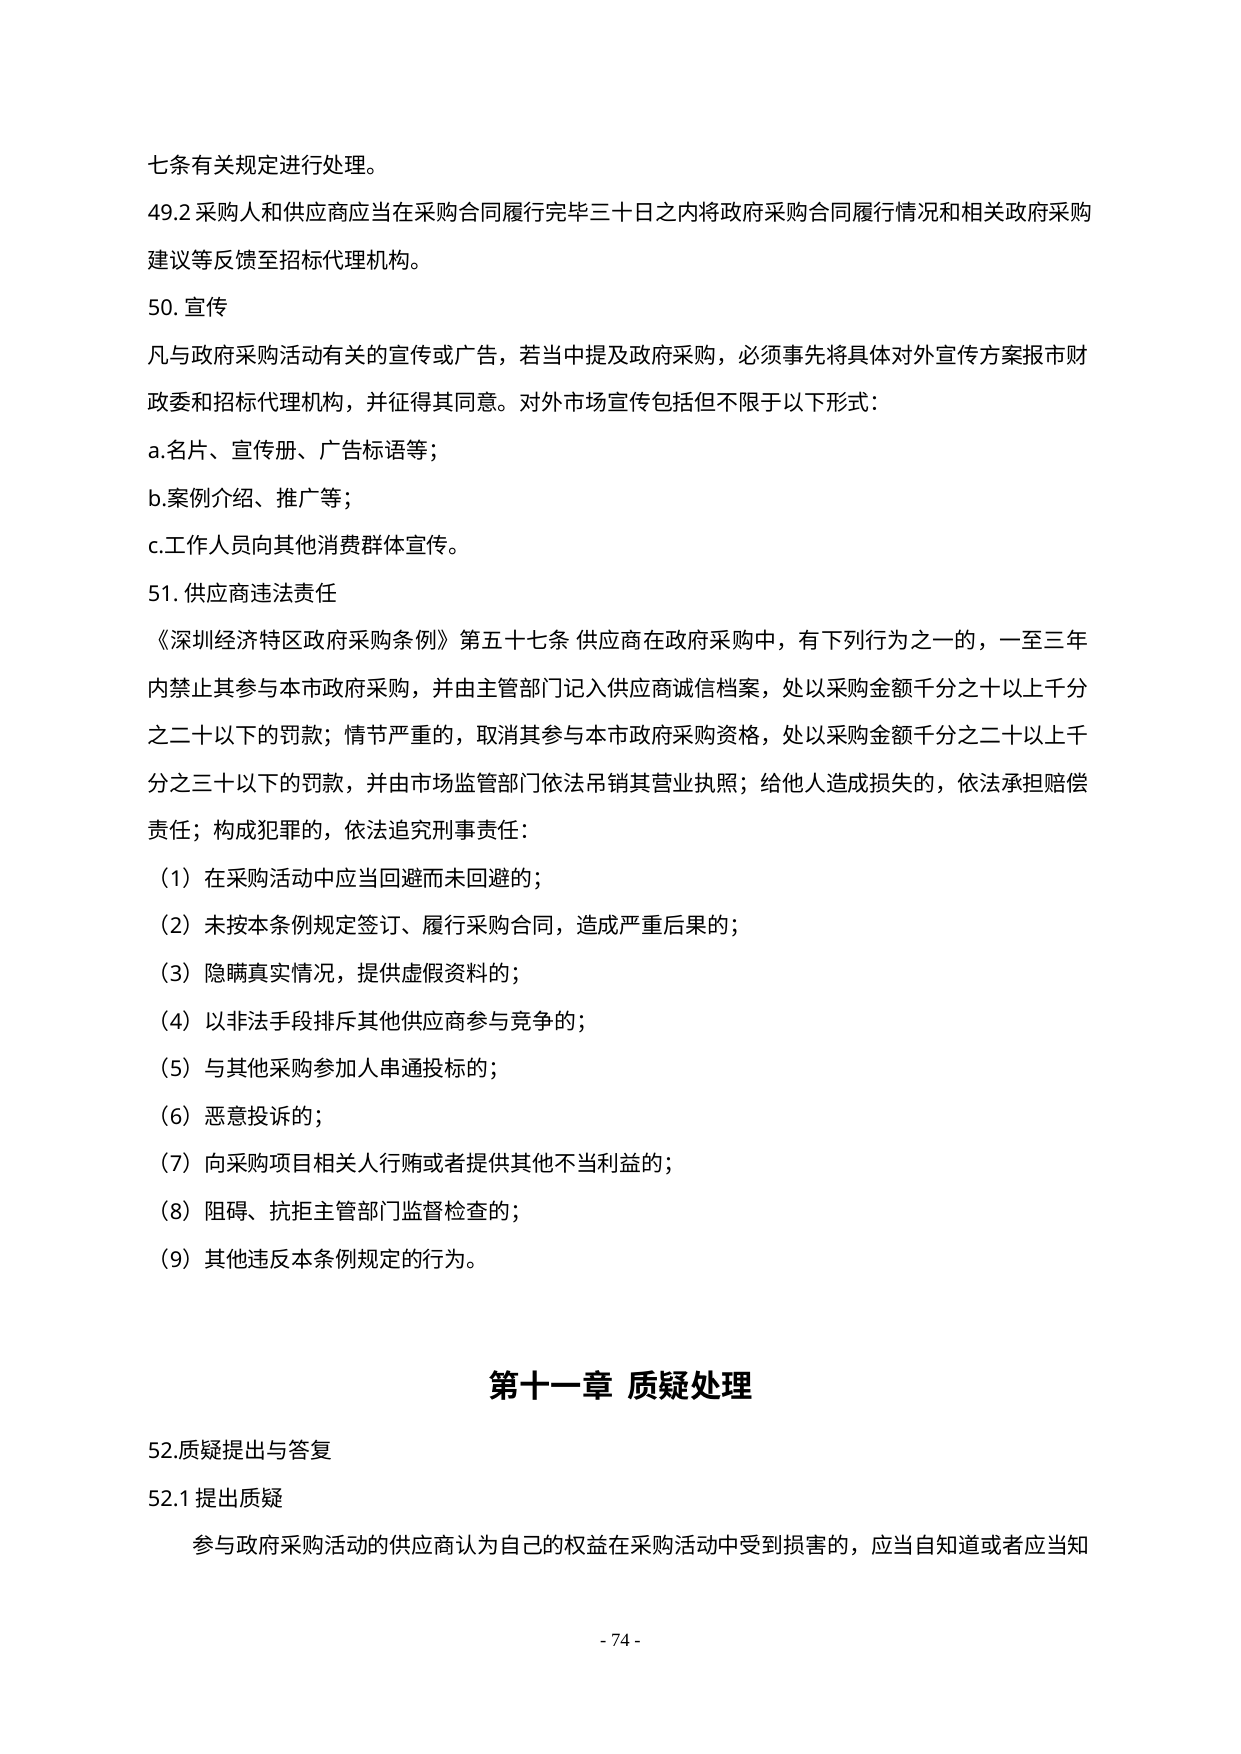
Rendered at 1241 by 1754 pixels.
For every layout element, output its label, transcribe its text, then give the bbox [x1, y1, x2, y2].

text 49.2采购人和供应商应当在采购合同履行完毕三十日之内将政府采购合同履行情况和相关政府采购建议等反馈至招标代理机构。 [148, 195, 1092, 274]
text 51. 供应商违法责任 [148, 576, 1092, 607]
text （1）在采购活动中应当回避而未回避的； [148, 861, 1092, 893]
text （2）未按本条例规定签订、履行采购合同，造成严重后果的； [148, 908, 1092, 940]
text （3）隐瞒真实情况，提供虚假资料的； [148, 956, 1092, 988]
text 50. 宣传 [148, 290, 1092, 322]
text （6）恶意投诉的； [148, 1099, 1092, 1131]
text b.案例介绍、推广等； [148, 481, 1092, 512]
text 52.质疑提出与答复 [148, 1433, 1092, 1465]
text （4）以非法手段排斥其他供应商参与竞争的； [148, 1004, 1092, 1035]
text （8）阻碍、抗拒主管部门监督检查的； [148, 1194, 1092, 1226]
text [148, 148, 1092, 179]
text 52.1提出质疑 [148, 1481, 1092, 1513]
text c.工作人员向其他消费群体宣传。 [148, 528, 1092, 560]
text 凡与政府采购活动有关的宣传或广告，若当中提及政府采购，必须事先将具体对外宣传方案报市财政委和招标代理机构，并征得其同意。对外市场宣传包括但不限于以下形式： [148, 338, 1092, 417]
text a.名片、宣传册、广告标语等； [148, 433, 1092, 465]
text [148, 1528, 1092, 1560]
text （5）与其他采购参加人串通投标的； [148, 1051, 1092, 1083]
text （7）向采购项目相关人行贿或者提供其他不当利益的； [148, 1146, 1092, 1178]
subtitle 第十一章 质疑处理 [148, 1361, 1092, 1406]
text （9）其他违反本条例规定的行为。 [148, 1242, 1092, 1273]
text 《深圳经济特区政府采购条例》第五十七条 供应商在政府采购中，有下列行为之一的，一至三年内禁止其参与本市政府采购，并由主管部门记入供应商诚信档案，处以采购金额千分之十以上千分之二十以下的罚款；情节严重的，取消其参与本市政府采购资格，处以采购金额千分之二十以上千分之三十以下的罚款，并由市场监管部门依法吊销其营业执照；给他人造成损失的，依法承担赔偿责任；构成犯罪的，依法追究刑事责任： [148, 623, 1092, 845]
